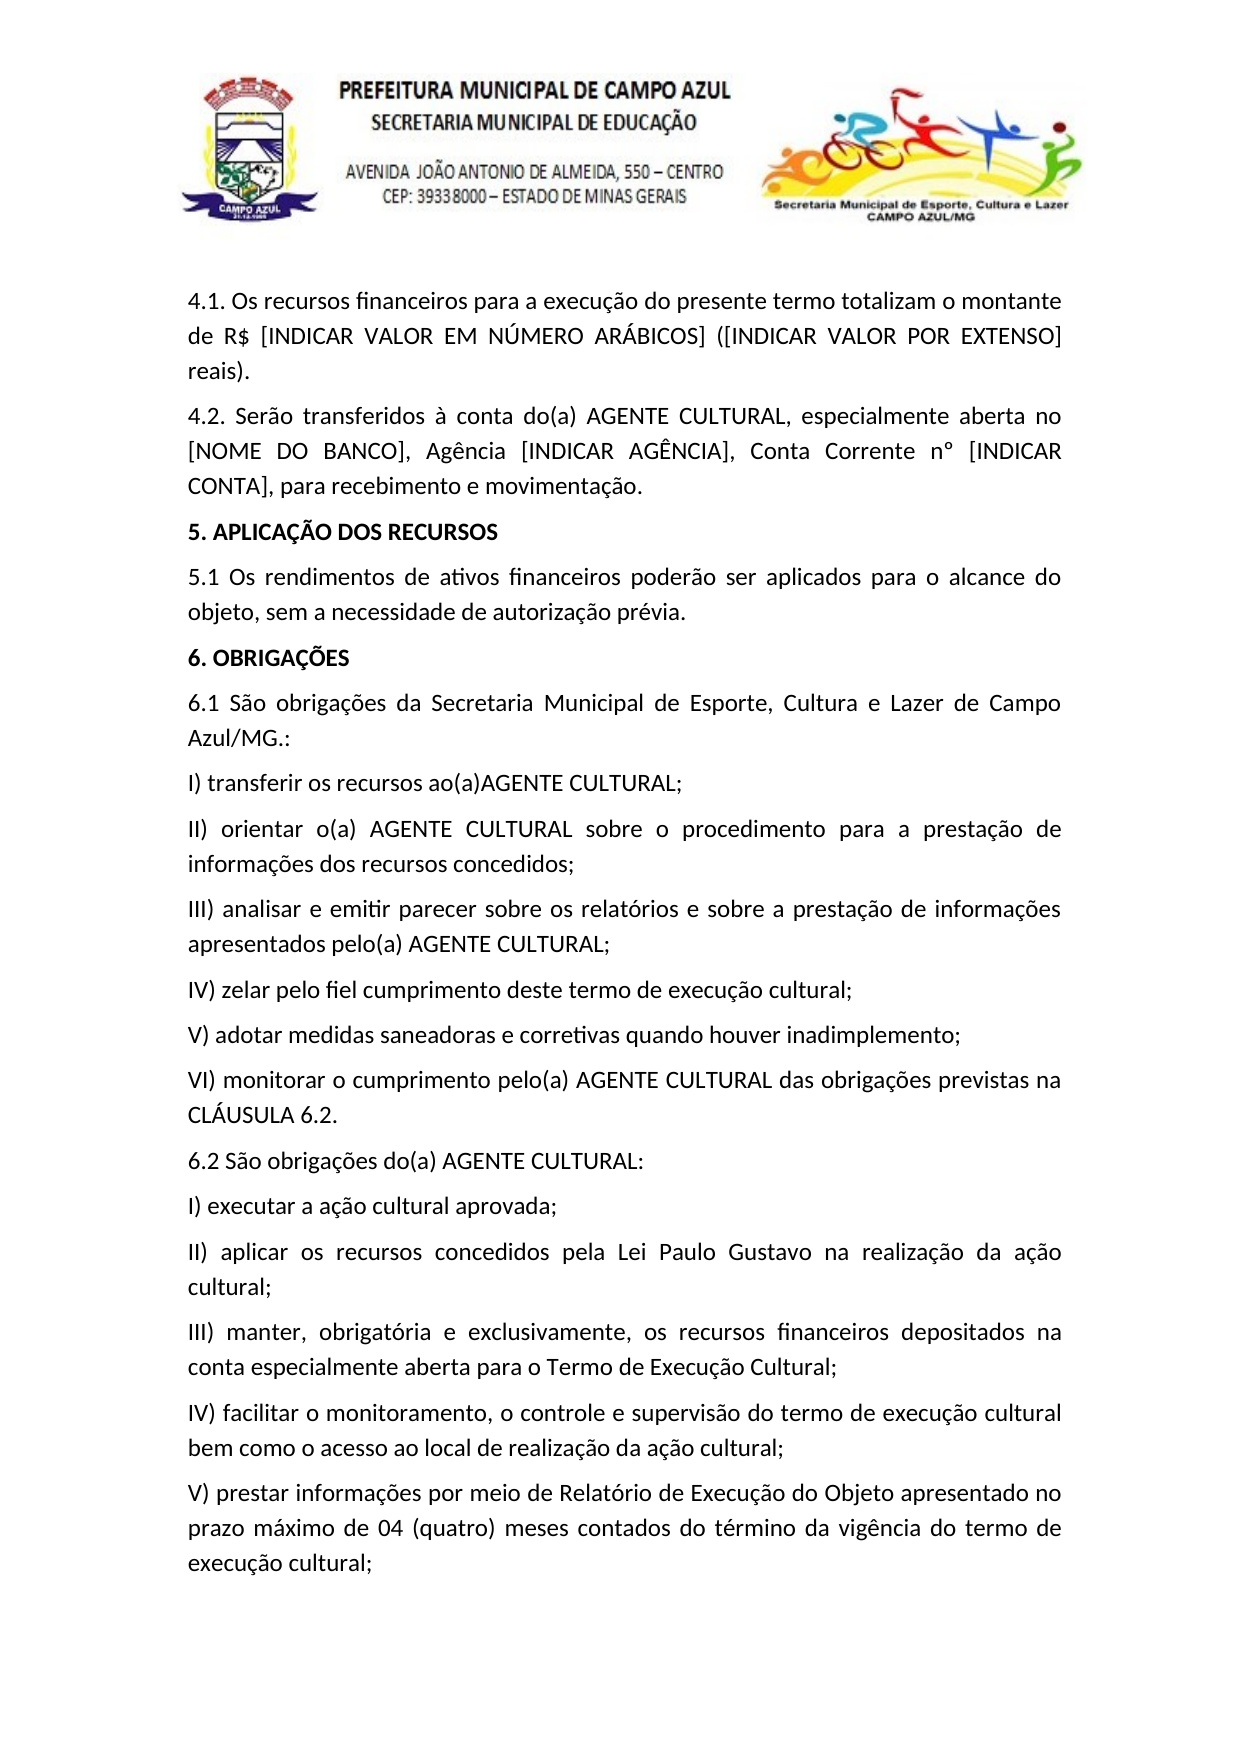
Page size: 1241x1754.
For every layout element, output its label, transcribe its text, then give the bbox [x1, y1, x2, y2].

text IV) zelar pelo fiel cumprimento deste termo de execução cultural; [188, 974, 1063, 1004]
text 5. APLICAÇÃO DOS RECURSOS [188, 516, 1063, 546]
text II) orientar o(a) AGENTE CULTURAL sobre o procedimento para a prestação de informações dos recursos concedidos; [188, 813, 1063, 878]
text 6.1 São obrigações da Secretaria Municipal de Esporte, Cultura e Lazer de Campo Azul/MG.: [188, 687, 1063, 753]
text 4.1. Os recursos financeiros para a execução do presente termo totalizam o montante de R$ [INDICAR VALOR EM NÚMERO ARÁBICOS] ([INDICAR VALOR POR EXTENSO] reais). [188, 285, 1063, 386]
text V) adotar medidas saneadoras e corretivas quando houver inadimplemento; [188, 1019, 1063, 1050]
text 6. OBRIGAÇÕES [188, 642, 1063, 672]
text 6.2 São obrigações do(a) AGENTE CULTURAL: [188, 1145, 1063, 1176]
text IV) facilitar o monitoramento, o controle e supervisão do termo de execução cultural bem como o acesso ao local de realização da ação cultural; [188, 1397, 1063, 1462]
text VI) monitorar o cumprimento pelo(a) AGENTE CULTURAL das obrigações previstas na CLÁUSULA 6.2. [188, 1064, 1063, 1130]
text V) prestar informações por meio de Relatório de Execução do Objeto apresentado no prazo máximo de 04 (quatro) meses contados do término da vigência do termo de execução cultural; [188, 1477, 1063, 1578]
text III) manter, obrigatória e exclusivamente, os recursos financeiros depositados na conta especialmente aberta para o Termo de Execução Cultural; [188, 1316, 1063, 1382]
picture [177, 73, 1103, 285]
text II) aplicar os recursos concedidos pela Lei Paulo Gustavo na realização da ação cultural; [188, 1236, 1063, 1301]
text 5.1 Os rendimentos de ativos financeiros poderão ser aplicados para o alcance do objeto, sem a necessidade de autorização prévia. [188, 561, 1063, 627]
text I) transferir os recursos ao(a)AGENTE CULTURAL; [188, 767, 1063, 798]
text III) analisar e emitir parecer sobre os relatórios e sobre a prestação de informações apresentados pelo(a) AGENTE CULTURAL; [188, 893, 1063, 959]
text 4.2. Serão transferidos à conta do(a) AGENTE CULTURAL, especialmente aberta no [NOME DO BANCO], Agência [INDICAR AGÊNCIA], Conta Corrente nº [INDICAR CONTA], para recebimento e movimentação. [188, 400, 1063, 501]
text I) executar a ação cultural aprovada; [188, 1190, 1063, 1221]
